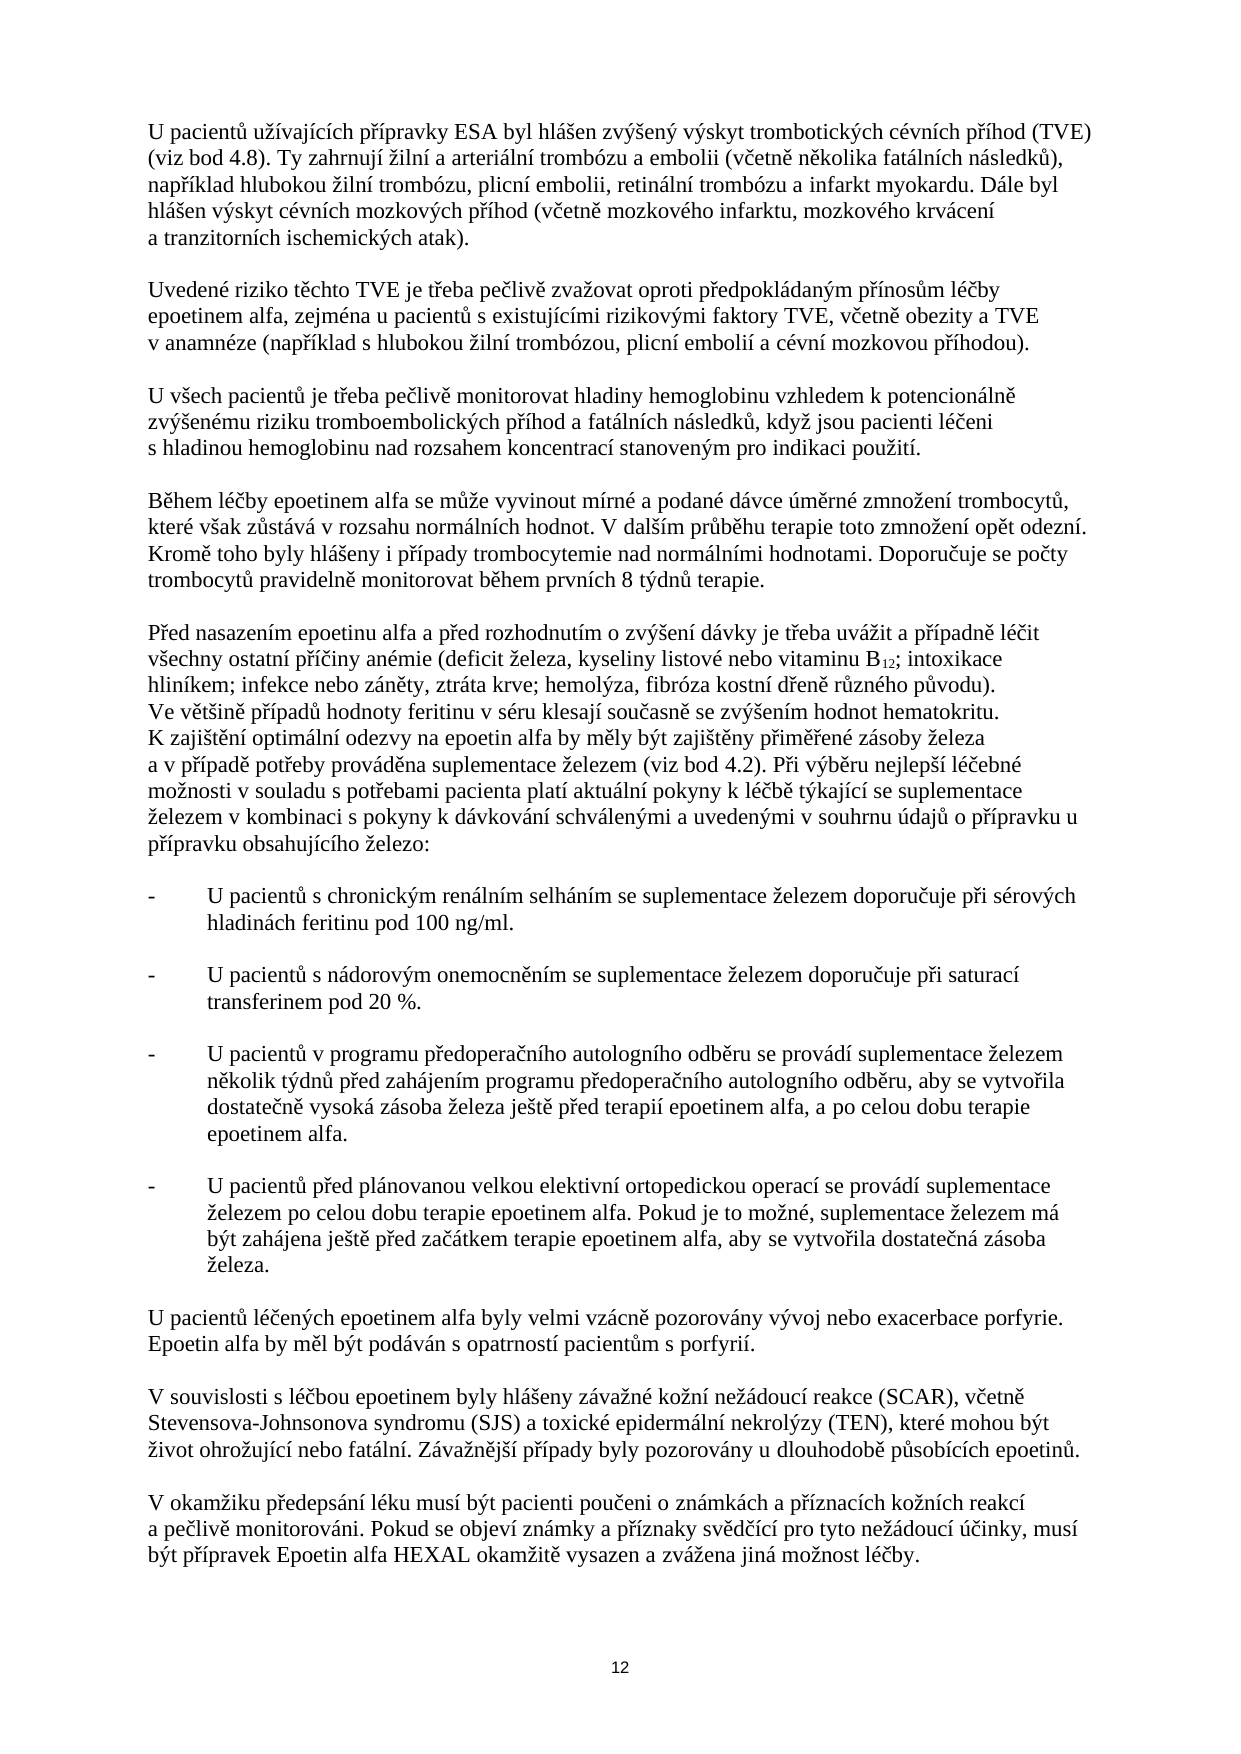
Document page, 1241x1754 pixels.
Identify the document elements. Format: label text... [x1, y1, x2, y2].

text Uvedené riziko těchto TVE je třeba pečlivě zvažovat oproti předpokládaným přínosům léčby epoetinem alfa, zejména u pacientů s existujícími rizikovými faktory TVE, včetně obezity a TVE v anamnéze (například s hlubokou žilní trombózou, plicní embolií a cévní mozkovou příhodou). [148, 276, 1092, 355]
list U pacientů v programu předoperačního autologního odběru se provádí suplementace železem několik týdnů před zahájením programu předoperačního autologního odběru, aby se vytvořila dostatečně vysoká zásoba železa ještě před terapií epoetinem alfa, a po celou dobu terapie epoetinem alfa. [148, 1041, 1092, 1146]
text Před nasazením epoetinu alfa a před rozhodnutím o zvýšení dávky je třeba uvážit a případně léčit všechny ostatní příčiny anémie (deficit železa, kyseliny listové nebo vitaminu B12; intoxikace hliníkem; infekce nebo záněty, ztráta krve; hemolýza, fibróza kostní dřeně různého původu). Ve většině případů hodnoty feritinu v séru klesají současně se zvýšením hodnot hematokritu. K zajištění optimální odezvy na epoetin alfa by měly být zajištěny přiměřené zásoby železa a v případě potřeby prováděna suplementace železem (viz bod 4.2). Při výběru nejlepší léčebné možnosti v souladu s potřebami pacienta platí aktuální pokyny k léčbě týkající se suplementace železem v kombinaci s pokyny k dávkování schválenými a uvedenými v souhrnu údajů o přípravku u přípravku obsahujícího železo: [148, 619, 1092, 856]
list U pacientů s chronickým renálním selháním se suplementace železem doporučuje při sérových hladinách feritinu pod 100 ng/ml. [148, 882, 1092, 935]
text V souvislosti s léčbou epoetinem byly hlášeny závažné kožní nežádoucí reakce (SCAR), včetně Stevensova-Johnsonova syndromu (SJS) a toxické epidermální nekrolýzy (TEN), které mohou být život ohrožující nebo fatální. Závažnější případy byly pozorovány u dlouhodobě působících epoetinů. [148, 1383, 1092, 1462]
list U pacientů s nádorovým onemocněním se suplementace železem doporučuje při saturací transferinem pod 20 %. [148, 961, 1092, 1014]
text U všech pacientů je třeba pečlivě monitorovat hladiny hemoglobinu vzhledem k potencionálně zvýšenému riziku tromboembolických příhod a fatálních následků, když jsou pacienti léčeni s hladinou hemoglobinu nad rozsahem koncentrací stanoveným pro indikaci použití. [148, 382, 1092, 461]
text U pacientů léčených epoetinem alfa byly velmi vzácně pozorovány vývoj nebo exacerbace porfyrie. Epoetin alfa by měl být podáván s opatrností pacientům s porfyrií. [148, 1304, 1092, 1357]
text U pacientů užívajících přípravky ESA byl hlášen zvýšený výskyt trombotických cévních příhod (TVE) (viz bod 4.8). Ty zahrnují žilní a arteriální trombózu a embolii (včetně několika fatálních následků), například hlubokou žilní trombózu, plicní embolii, retinální trombózu a infarkt myokardu. Dále byl hlášen výskyt cévních mozkových příhod (včetně mozkového infarktu, mozkového krvácení a tranzitorních ischemických atak). [148, 118, 1092, 250]
list U pacientů před plánovanou velkou elektivní ortopedickou operací se provádí suplementace železem po celou dobu terapie epoetinem alfa. Pokud je to možné, suplementace železem má být zahájena ještě před začátkem terapie epoetinem alfa, aby se vytvořila dostatečná zásoba železa. [148, 1172, 1092, 1278]
text Během léčby epoetinem alfa se může vyvinout mírné a podané dávce úměrné zmnožení trombocytů, které však zůstává v rozsahu normálních hodnot. V dalším průběhu terapie toto zmnožení opět odezní. Kromě toho byly hlášeny i případy trombocytemie nad normálními hodnotami. Doporučuje se počty trombocytů pravidelně monitorovat během prvních 8 týdnů terapie. [148, 487, 1092, 592]
text V okamžiku předepsání léku musí být pacienti poučeni o známkách a příznacích kožních reakcí a pečlivě monitorováni. Pokud se objeví známky a příznaky svědčící pro tyto nežádoucí účinky, musí být přípravek Epoetin alfa HEXAL okamžitě vysazen a zvážena jiná možnost léčby. [148, 1488, 1092, 1568]
